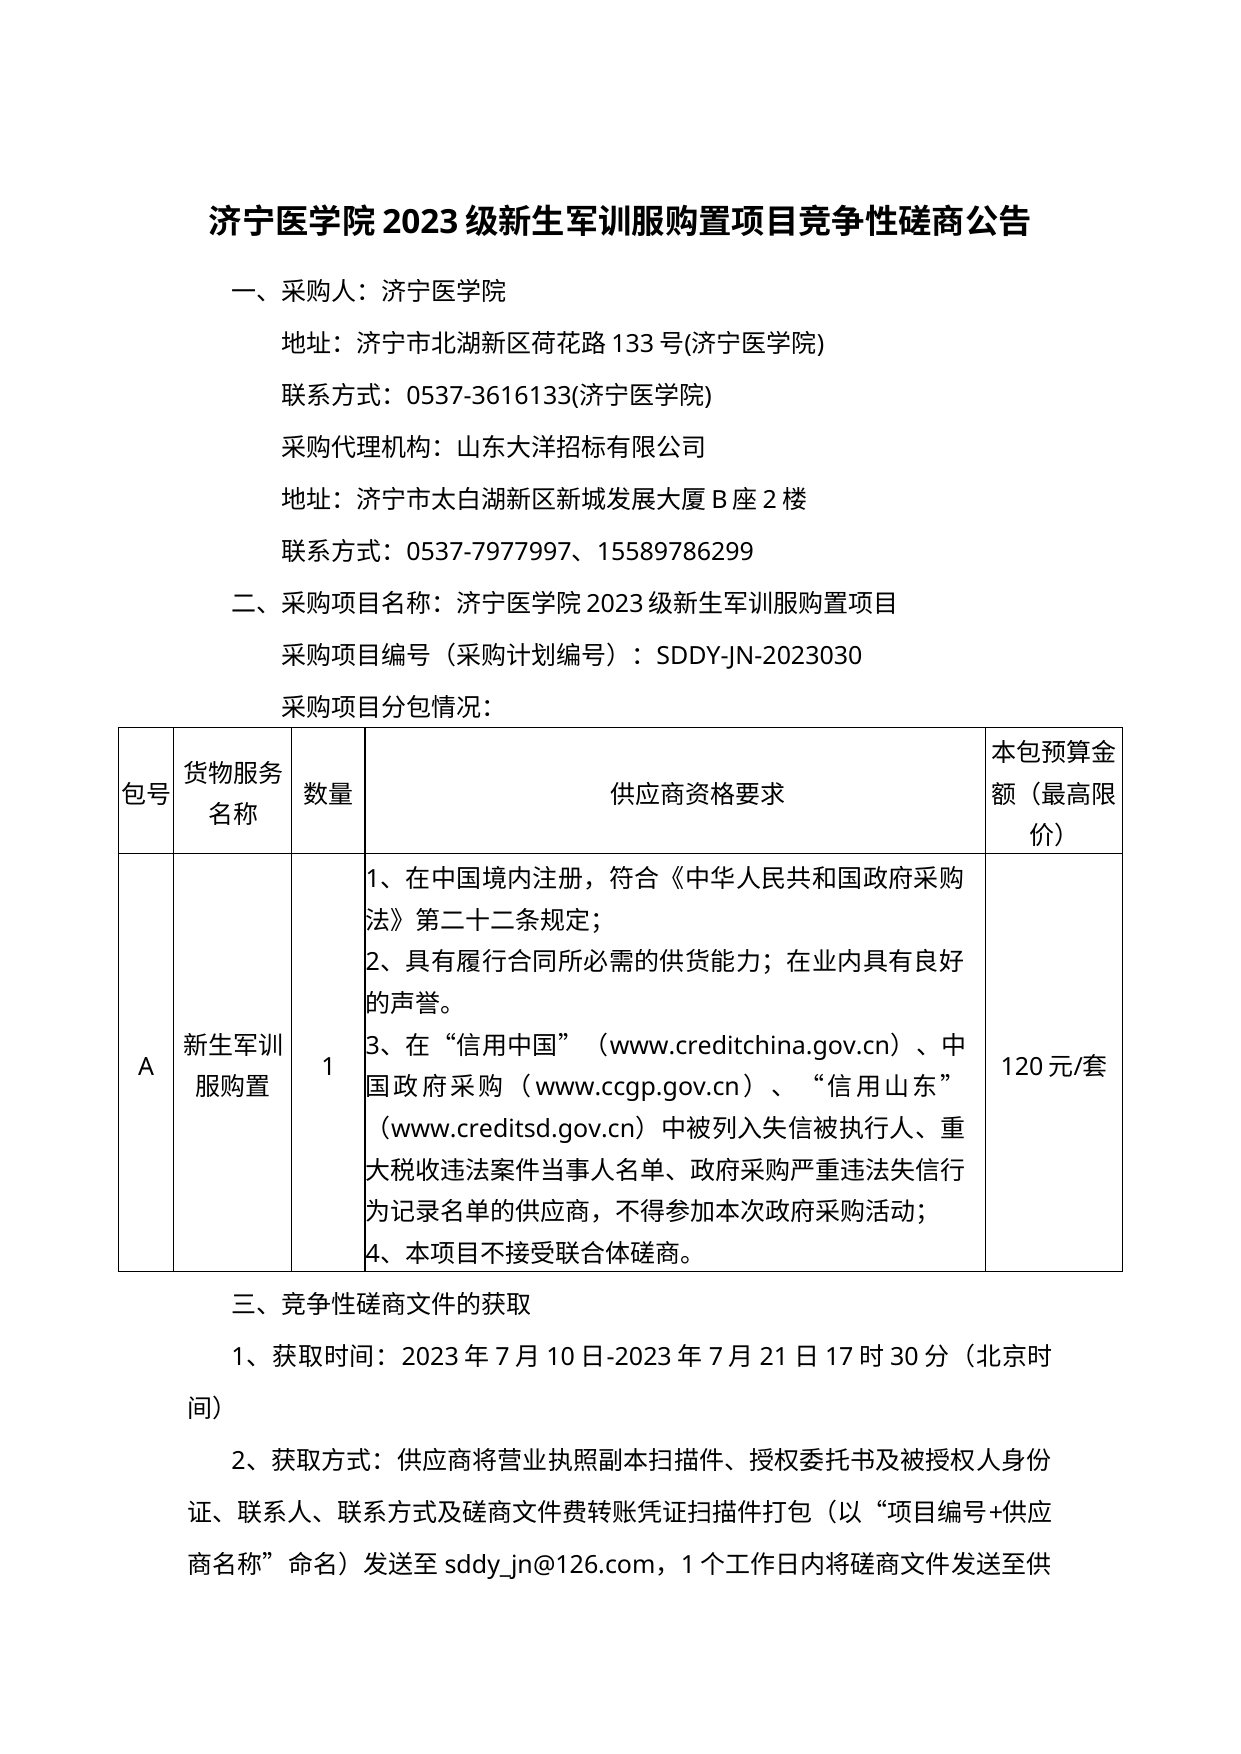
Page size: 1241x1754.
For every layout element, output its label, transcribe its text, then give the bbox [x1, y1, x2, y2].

table_header 供应商资格要求 [366, 728, 985, 853]
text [187, 1428, 1053, 1584]
table_cell A [119, 854, 173, 1271]
table_cell 新生军训服购置 [174, 854, 291, 1271]
text 采购项目编号（采购计划编号）：SDDY-JN-2023030 [187, 623, 1053, 675]
title 济宁医学院2023级新生军训服购置项目竞争性磋商公告 [187, 187, 1053, 252]
text 采购项目分包情况： [187, 675, 1053, 727]
table_cell 1、在中国境内注册，符合《中华人民共和国政府采购法》第二十二条规定； 2、具有履行合同所必需的供货能力；在业内具有良好的声誉。 3、在“信用中国”（www.creditchina.gov.cn）、中国政府采购（www.ccgp.gov.cn）、“信用山东”（www.creditsd.gov.cn）中被列入失信被执行人、重大税收违法案件当事人名单、政府采购严重违法失信行为记录名单的供应商，不得参加本次政府采购活动； 4、本项目不接受联合体磋商。 [366, 854, 985, 1271]
table_header 包号 [119, 728, 173, 853]
text 地址：济宁市太白湖新区新城发展大厦B座2楼 [187, 467, 1053, 519]
table_header 数量 [292, 728, 364, 853]
table_header 货物服务名称 [174, 728, 291, 853]
table_header 本包预算金额（最高限价） [986, 728, 1122, 853]
text 联系方式：0537-7977997、15589786299 [187, 519, 1053, 571]
text 三、竞争性磋商文件的获取 [187, 1272, 1053, 1324]
text 联系方式：0537-3616133(济宁医学院) [187, 362, 1053, 414]
text 一、采购人：济宁医学院 [187, 258, 1053, 310]
text 1、获取时间：2023年7月10日-2023年7月21日17时30分（北京时间） [187, 1324, 1053, 1428]
text 二、采购项目名称：济宁医学院2023级新生军训服购置项目 [187, 571, 1053, 623]
table_cell 1 [292, 854, 364, 1271]
text 地址：济宁市北湖新区荷花路133号(济宁医学院) [187, 310, 1053, 362]
text 采购代理机构：山东大洋招标有限公司 [187, 414, 1053, 467]
table_cell 120元/套 [986, 854, 1122, 1271]
